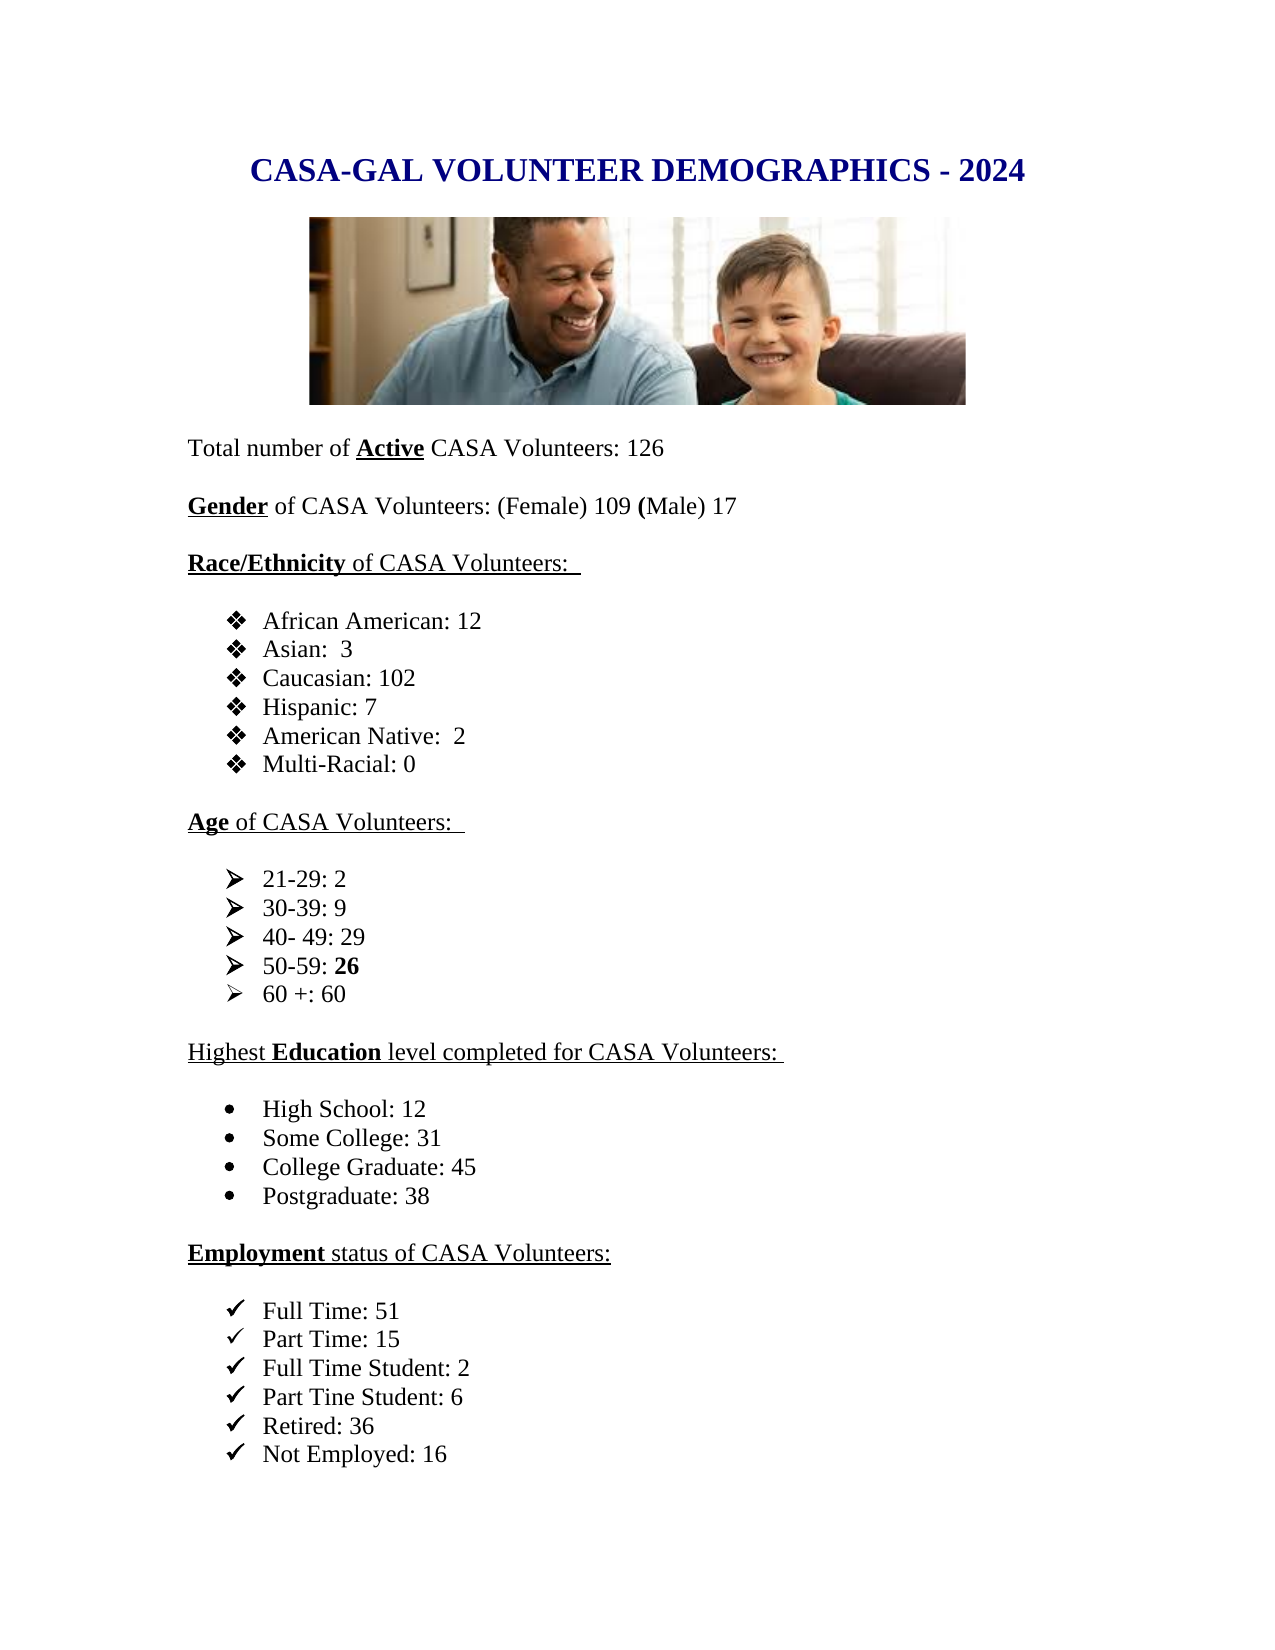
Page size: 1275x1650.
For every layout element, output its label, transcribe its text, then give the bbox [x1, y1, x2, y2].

text Highest Education level completed for CASA Volunteers: [187, 1037, 1087, 1066]
list 50-59: 26 [225, 951, 1087, 979]
list Part Time: 15 [225, 1324, 1087, 1353]
text Total number of Active CASA Volunteers: 126 [187, 433, 1087, 462]
list Asian: 3 [225, 634, 1087, 663]
list Retired: 36 [225, 1411, 1087, 1439]
list High School: 12 [225, 1094, 1087, 1123]
list 21-29: 2 [225, 864, 1087, 893]
list Part Tine Student: 6 [225, 1382, 1087, 1411]
list Not Employed: 16 [225, 1439, 1087, 1468]
list Multi-Racial: 0 [225, 749, 1087, 778]
text Race/Ethnicity of CASA Volunteers: [187, 548, 1087, 577]
list Full Time Student: 2 [225, 1353, 1087, 1382]
picture [309, 217, 966, 405]
list American Native: 2 [225, 721, 1087, 749]
list Postgraduate: 38 [225, 1181, 1087, 1209]
list African American: 12 [225, 606, 1087, 634]
list 60 +: 60 [225, 979, 1087, 1008]
list Full Time: 51 [225, 1296, 1087, 1324]
list 40- 49: 29 [225, 922, 1087, 951]
text CASA-GAL VOLUNTEER DEMOGRAPHICS - 2024 [187, 150, 1087, 188]
text Employment status of CASA Volunteers: [187, 1238, 1087, 1267]
list Caucasian: 102 [225, 663, 1087, 692]
list Some College: 31 [225, 1123, 1087, 1152]
text Gender of CASA Volunteers: (Female) 109 (Male) 17 [187, 491, 1087, 519]
text Age of CASA Volunteers: [187, 807, 1087, 836]
list 30-39: 9 [225, 893, 1087, 922]
list Hispanic: 7 [225, 692, 1087, 721]
list College Graduate: 45 [225, 1152, 1087, 1181]
